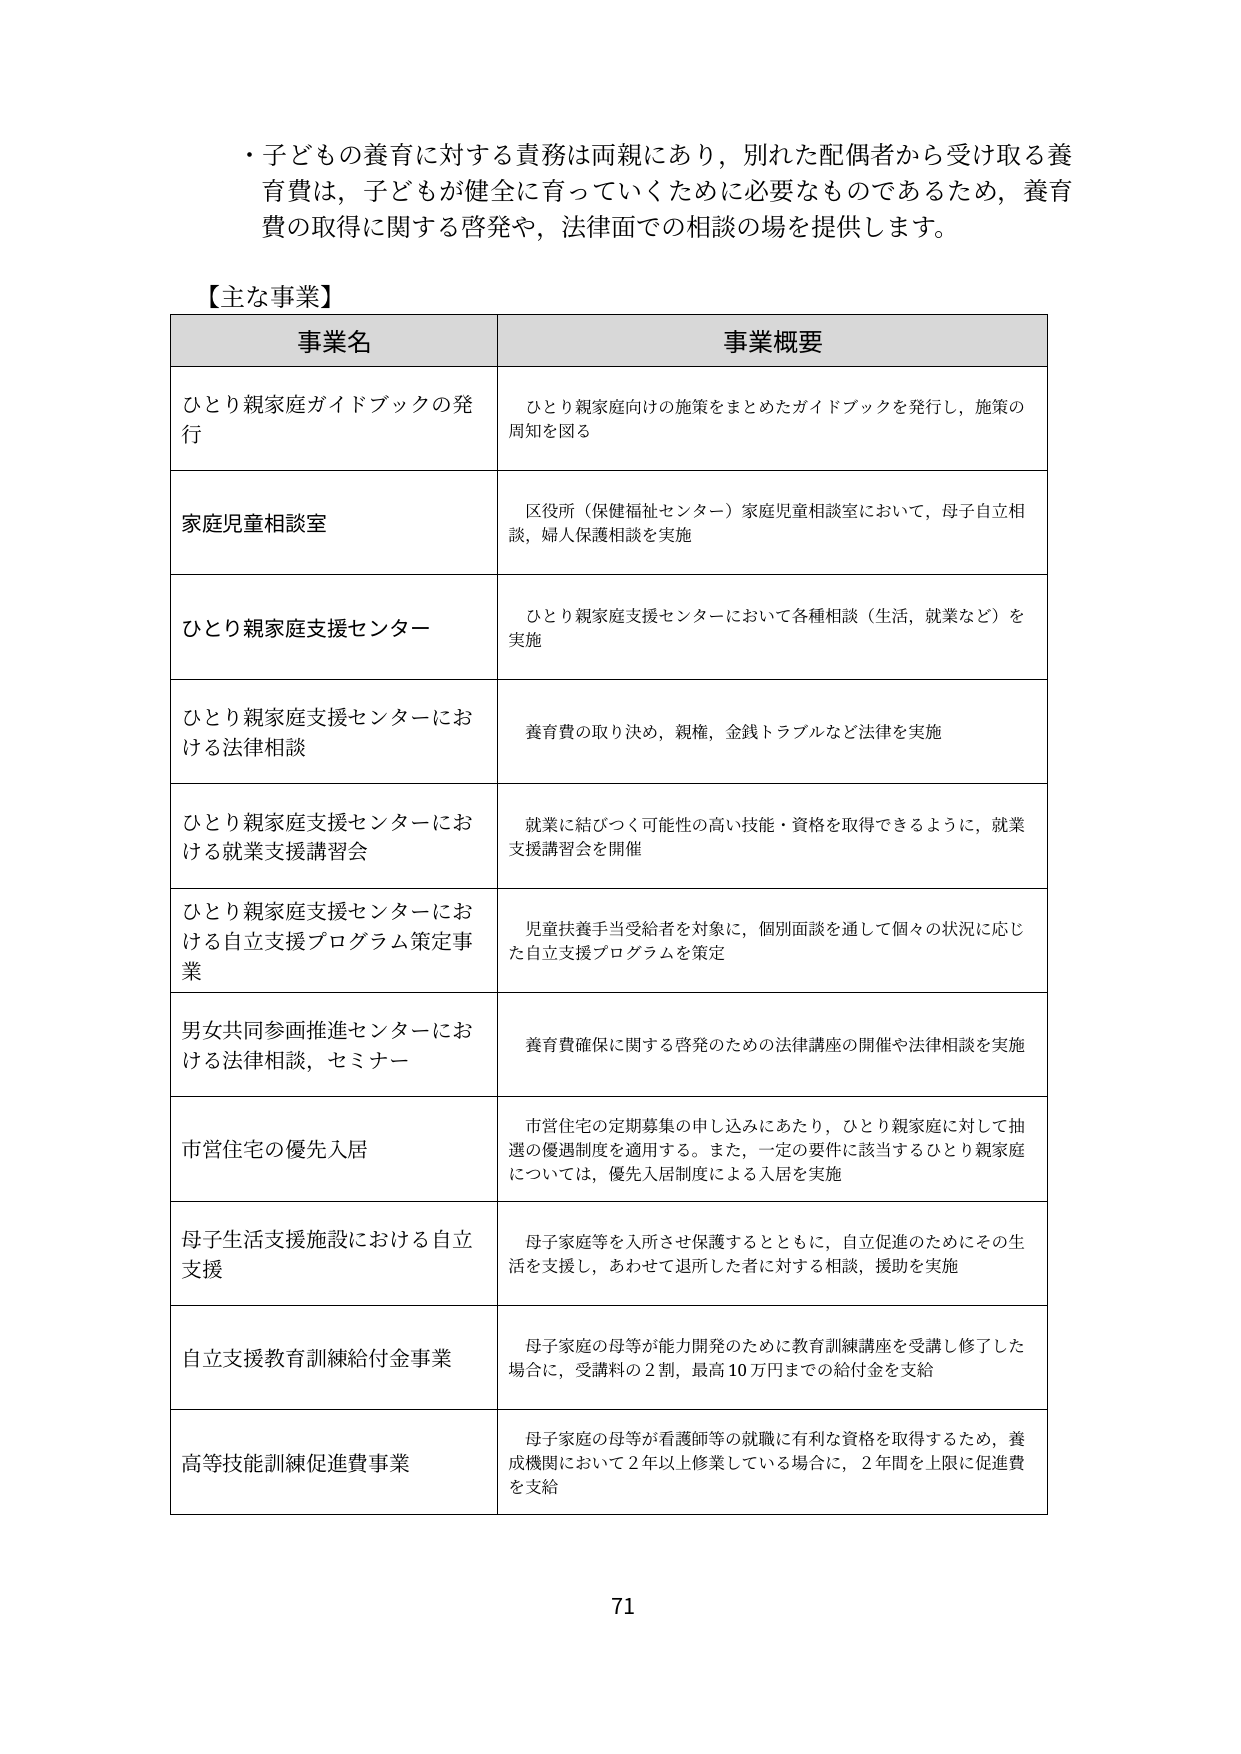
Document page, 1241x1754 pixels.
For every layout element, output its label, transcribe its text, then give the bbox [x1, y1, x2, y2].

table_cell ひとり親家庭支援センターにおける自立支援プログラム策定事業 [171, 889, 497, 992]
table_cell 母子家庭の母等が看護師等の就職に有利な資格を取得するため，養成機関において２年以上修業している場合に，２年間を上限に促進費を支給 [498, 1410, 1047, 1514]
table_cell 母子家庭等を入所させ保護するとともに，自立促進のためにその生活を支援し，あわせて退所した者に対する相談，援助を実施 [498, 1202, 1047, 1305]
table_cell 男女共同参画推進センターにおける法律相談，セミナー [171, 993, 497, 1096]
table_cell 自立支援教育訓練給付金事業 [171, 1306, 497, 1409]
table_cell ひとり親家庭支援センターにおいて各種相談（生活，就業など）を実施 [498, 575, 1047, 679]
table_header 事業名 [171, 315, 497, 366]
table_cell ひとり親家庭向けの施策をまとめたガイドブックを発行し，施策の周知を図る [498, 367, 1047, 470]
table_cell 市営住宅の優先入居 [171, 1097, 497, 1201]
table_cell 母子家庭の母等が能力開発のために教育訓練講座を受講し修了した場合に，受講料の２割，最高10万円までの給付金を支給 [498, 1306, 1047, 1409]
table_cell ひとり親家庭支援センターにおける法律相談 [171, 680, 497, 783]
table_cell ひとり親家庭支援センター [171, 575, 497, 679]
table_cell 区役所（保健福祉センター）家庭児童相談室において，母子自立相談，婦人保護相談を実施 [498, 471, 1047, 574]
table_cell 高等技能訓練促進費事業 [171, 1410, 497, 1514]
table_cell ひとり親家庭ガイドブックの発行 [171, 367, 497, 470]
text ・子どもの養育に対する責務は両親にあり，別れた配偶者から受け取る養育費は，子どもが健全に育っていくために必要なものであるため，養育費の取得に関する啓発や，法律面での相談の場を提供します。 [237, 136, 1075, 244]
table_cell 児童扶養手当受給者を対象に，個別面談を通して個々の状況に応じた自立支援プログラムを策定 [498, 889, 1047, 992]
table_cell 養育費の取り決め，親権，金銭トラブルなど法律を実施 [498, 680, 1047, 783]
table_cell ひとり親家庭支援センターにおける就業支援講習会 [171, 784, 497, 887]
table_cell 養育費確保に関する啓発のための法律講座の開催や法律相談を実施 [498, 993, 1047, 1096]
table_header 事業概要 [498, 315, 1047, 366]
table_cell 市営住宅の定期募集の申し込みにあたり，ひとり親家庭に対して抽選の優遇制度を適用する。また，一定の要件に該当するひとり親家庭については，優先入居制度による入居を実施 [498, 1097, 1047, 1201]
table_cell 母子生活支援施設における自立支援 [171, 1202, 497, 1305]
table_cell 家庭児童相談室 [171, 471, 497, 574]
text 【主な事業】 [171, 278, 1075, 314]
table_cell 就業に結びつく可能性の高い技能・資格を取得できるように，就業支援講習会を開催 [498, 784, 1047, 887]
